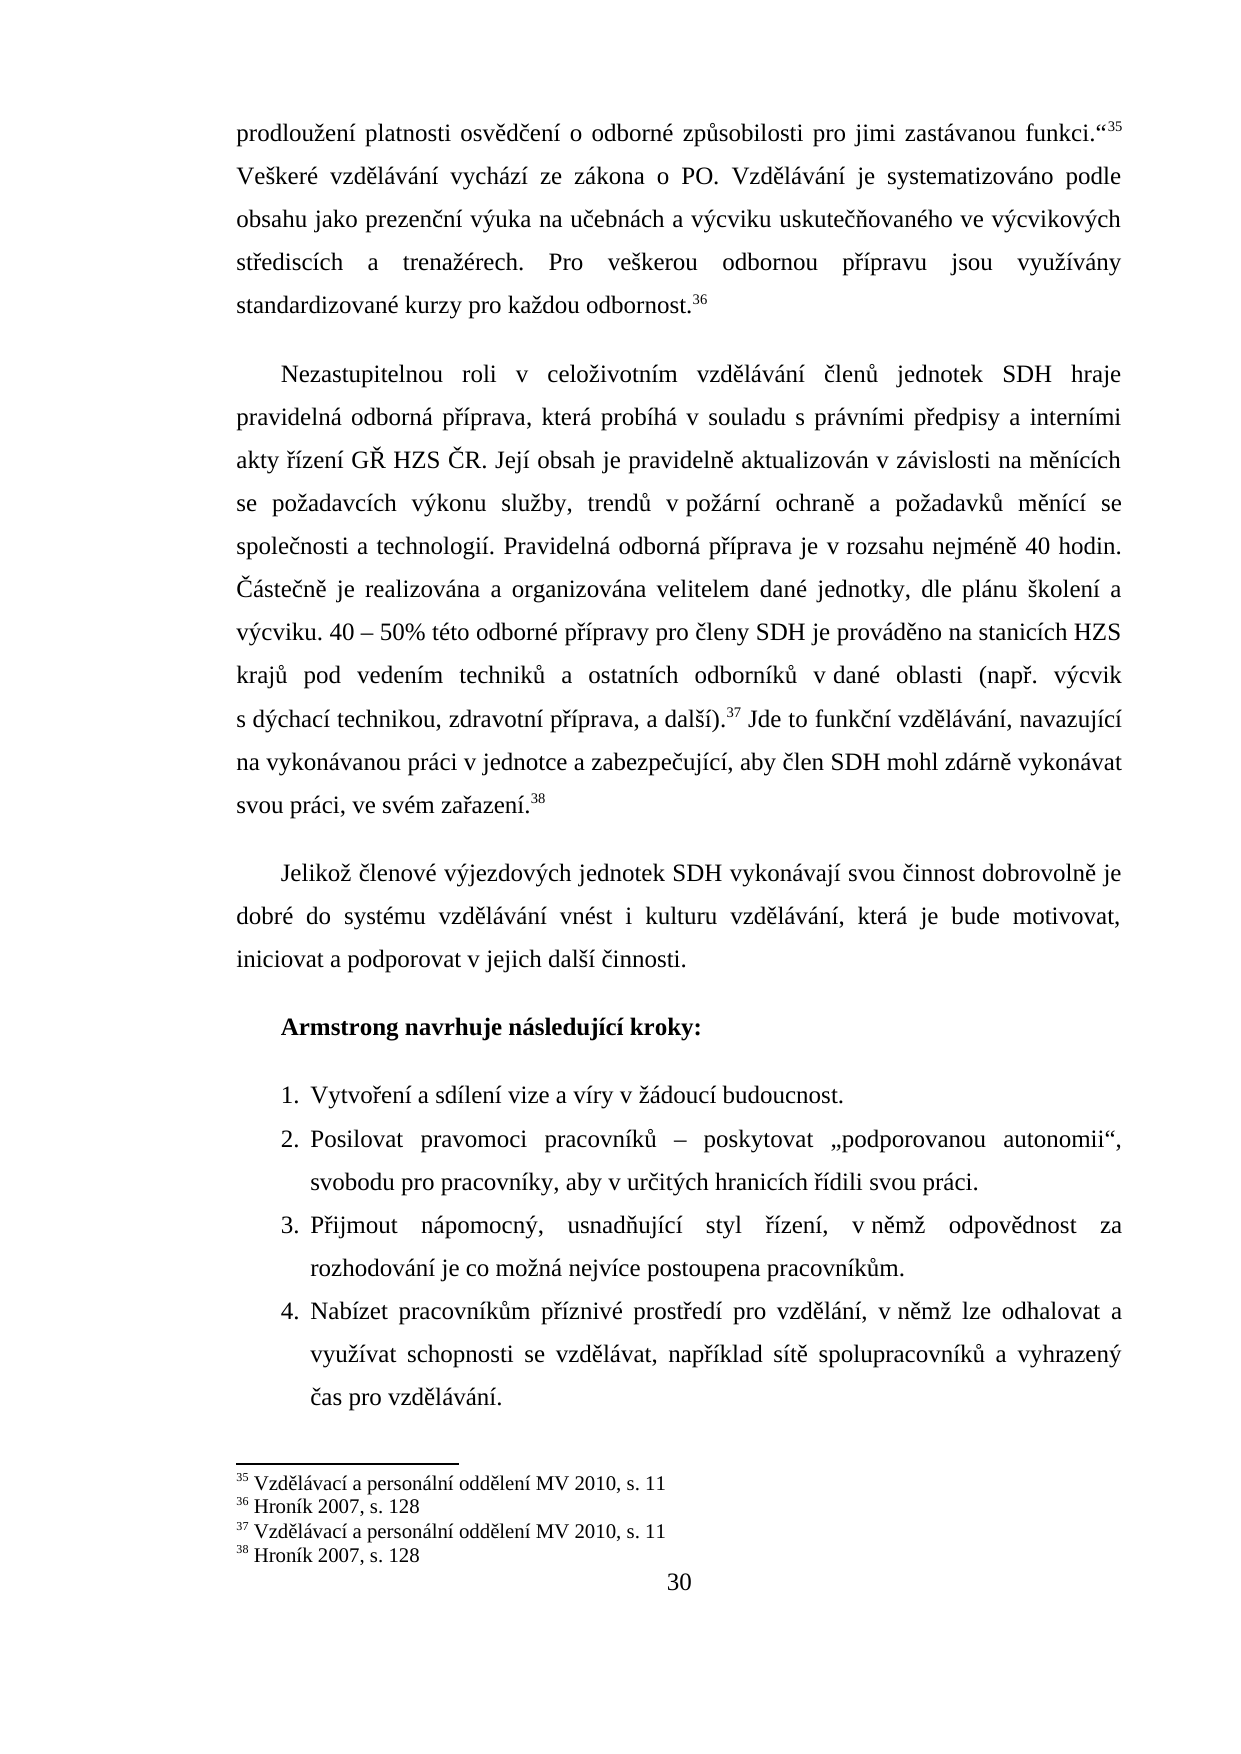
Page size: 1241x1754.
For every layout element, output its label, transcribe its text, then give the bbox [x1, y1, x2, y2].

text Armstrong navrhuje následující kroky: [236, 1012, 1122, 1041]
text Jelikož členové výjezdových jednotek SDH vykonávají svou činnost dobrovolně je dobré do systému vzdělávání vnést i kulturu vzdělávání, která je bude motivovat, iniciovat a podporovat v jejich další činnosti. [236, 858, 1122, 973]
text Nezastupitelnou roli v celoživotním vzdělávání členů jednotek SDH hraje pravidelná odborná příprava, která probíhá v souladu s právními předpisy a interními akty řízení GŘ HZS ČR. Její obsah je pravidelně aktualizován v závislosti na měnících se požadavcích výkonu služby, trendů v požární ochraně a požadavků měnící se společnosti a technologií. Pravidelná odborná příprava je v rozsahu nejméně 40 hodin. Částečně je realizována a organizována velitelem dané jednotky, dle plánu školení a výcviku. 40 – 50% této odborné přípravy pro členy SDH je prováděno na stanicích HZS krajů pod vedením techniků a ostatních odborníků v dané oblasti (např. výcvik s dýchací technikou, zdravotní příprava, a další). Jde to funkční vzdělávání, navazující na vykonávanou práci v jednotce a zabezpečující, aby člen SDH mohl zdárně vykonávat svou práci, ve svém zařazení. [236, 359, 1122, 819]
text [236, 118, 1122, 319]
list Nabízet pracovníkům příznivé prostředí pro vzdělání, v němž lze odhalovat a využívat schopnosti se vzdělávat, například sítě spolupracovníků a vyhrazený čas pro vzdělávání. [281, 1296, 1122, 1411]
list Posilovat pravomoci pracovníků – poskytovat „podporovanou autonomii“, svobodu pro pracovníky, aby v určitých hranicích řídili svou práci. [281, 1124, 1122, 1196]
list Přijmout nápomocný, usnadňující styl řízení, v němž odpovědnost za rozhodování je co možná nejvíce postoupena pracovníkům. [281, 1210, 1122, 1282]
list Vytvoření a sdílení vize a víry v žádoucí budoucnost. [281, 1081, 1122, 1109]
